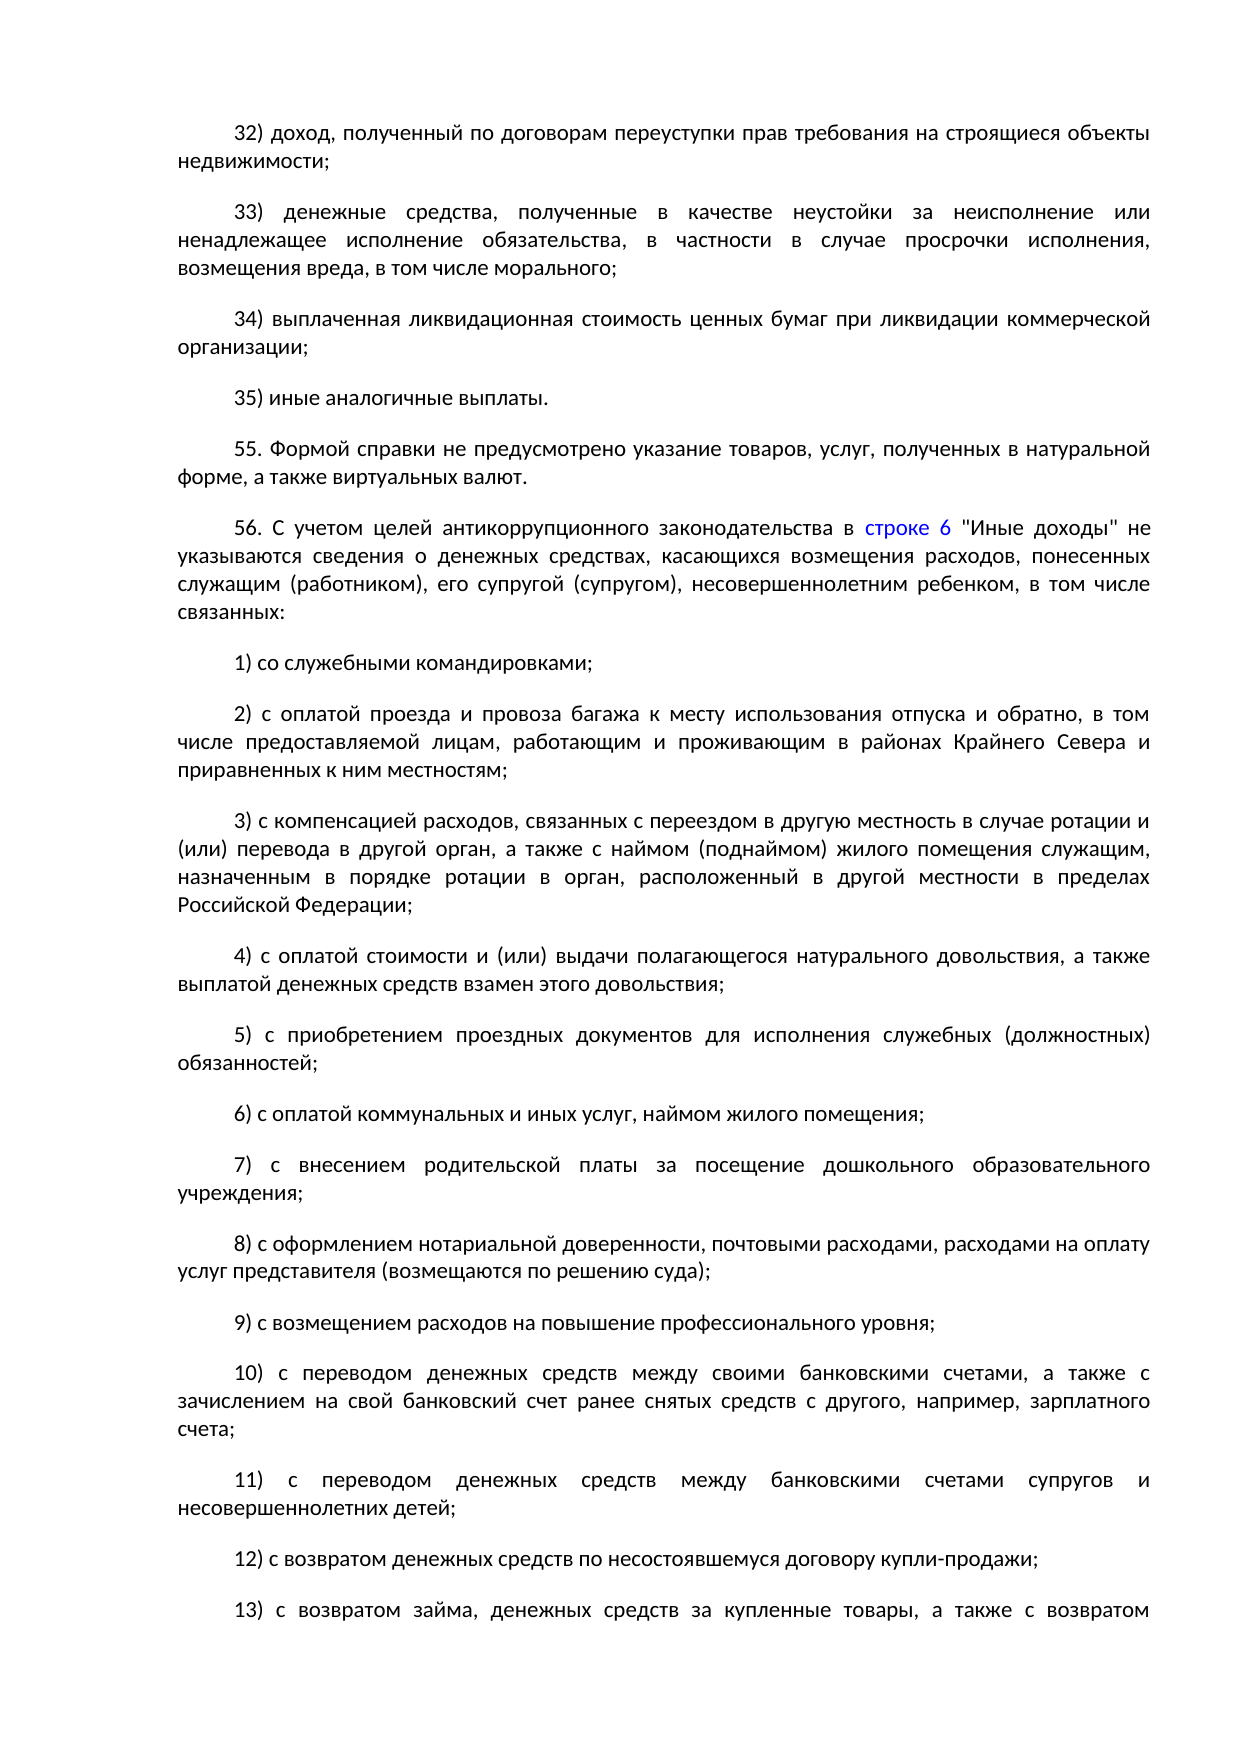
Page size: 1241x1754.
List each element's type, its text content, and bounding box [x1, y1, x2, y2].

text 35) иные аналогичные выплаты. [177, 383, 1152, 411]
text 12) с возвратом денежных средств по несостоявшемуся договору купли-продажи; [177, 1544, 1152, 1572]
text 9) с возмещением расходов на повышение профессионального уровня; [177, 1308, 1152, 1336]
text 1) со служебными командировками; [177, 648, 1152, 676]
text 6) с оплатой коммунальных и иных услуг, наймом жилого помещения; [177, 1099, 1152, 1127]
text 33) денежные средства, полученные в качестве неустойки за неисполнение или ненадлежащее исполнение обязательства, в частности в случае просрочки исполнения, возмещения вреда, в том числе морального; [177, 197, 1152, 281]
text 5) с приобретением проездных документов для исполнения служебных (должностных) обязанностей; [177, 1020, 1152, 1076]
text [177, 1595, 1152, 1623]
text 11) с переводом денежных средств между банковскими счетами супругов и несовершеннолетних детей; [177, 1466, 1152, 1522]
text 7) с внесением родительской платы за посещение дошкольного образовательного учреждения; [177, 1150, 1152, 1206]
text 8) с оформлением нотариальной доверенности, почтовыми расходами, расходами на оплату услуг представителя (возмещаются по решению суда); [177, 1229, 1152, 1285]
text 56. С учетом целей антикоррупционного законодательства в строке 6 "Иные доходы" не указываются сведения о денежных средствах, касающихся возмещения расходов, понесенных служащим (работником), его супругой (супругом), несовершеннолетним ребенком, в том числе связанных: [177, 513, 1152, 625]
text 3) с компенсацией расходов, связанных с переездом в другую местность в случае ротации и (или) перевода в другой орган, а также с наймом (поднаймом) жилого помещения служащим, назначенным в порядке ротации в орган, расположенный в другой местности в пределах Российской Федерации; [177, 806, 1152, 918]
text 2) с оплатой проезда и провоза багажа к месту использования отпуска и обратно, в том числе предоставляемой лицам, работающим и проживающим в районах Крайнего Севера и приравненных к ним местностям; [177, 699, 1152, 783]
text 55. Формой справки не предусмотрено указание товаров, услуг, полученных в натуральной форме, а также виртуальных валют. [177, 434, 1152, 490]
text 32) доход, полученный по договорам переуступки прав требования на строящиеся объекты недвижимости; [177, 118, 1152, 174]
text 34) выплаченная ликвидационная стоимость ценных бумаг при ликвидации коммерческой организации; [177, 304, 1152, 360]
text 10) с переводом денежных средств между своими банковскими счетами, а также с зачислением на свой банковский счет ранее снятых средств с другого, например, зарплатного счета; [177, 1358, 1152, 1443]
text 4) с оплатой стоимости и (или) выдачи полагающегося натурального довольствия, а также выплатой денежных средств взамен этого довольствия; [177, 941, 1152, 997]
